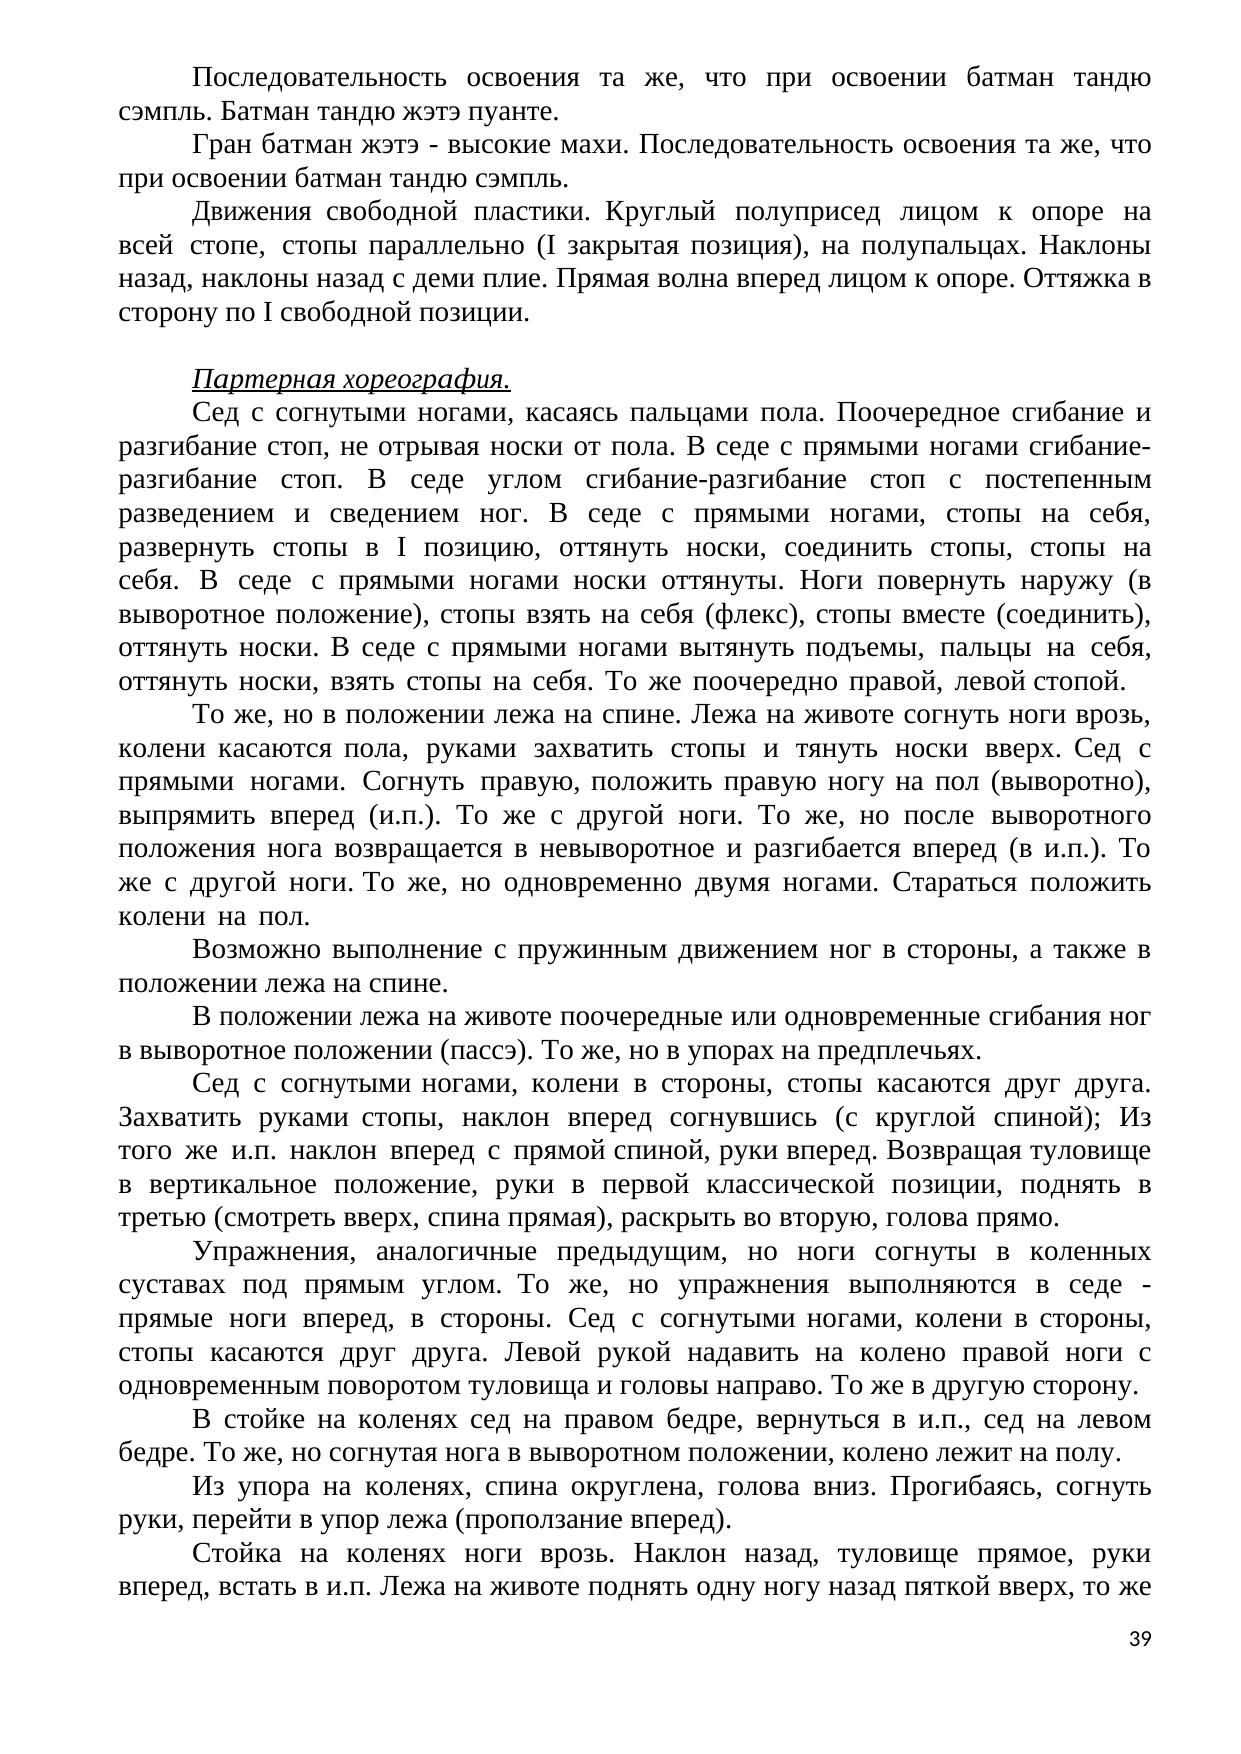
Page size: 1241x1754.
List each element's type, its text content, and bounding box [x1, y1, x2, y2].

text Из упора на коленях, спина округлена, голова вниз. Прогибаясь, согнуть руки, перейти в упор лежа (проползание вперед). [118, 1468, 1152, 1535]
text Сед с согнутыми ногами, колени в стороны, стопы касаются друг друга. Захватить руками стопы, наклон вперед согнувшись (с круглой спиной); Из того же и.п. наклон вперед с прямой спиной, руки вперед. Возвращая туловище в вертикальное положение, руки в первой классической позиции, поднять в третью (смотреть вверх, спина прямая), раскрыть во вторую, голова прямо. [118, 1065, 1152, 1233]
text Возможно выполнение с пружинным движением ног в стороны, а также в положении лежа на спине. [118, 931, 1152, 998]
text В положении лежа на животе поочередные или одновременные сгибания ног в выворотное положении (пассэ). То же, но в упорах на предплечьях. [118, 998, 1152, 1065]
text Сед с согнутыми ногами, касаясь пальцами пола. Поочередное сгибание и разгибание стоп, не отрывая носки от пола. В седе с прямыми ногами сгибание-разгибание стоп. В седе углом сгибание-разгибание стоп с постепенным разведением и сведением ног. В седе с прямыми ногами, стопы на себя, развернуть стопы в I позицию, оттянуть носки, соединить стопы, стопы на себя. В седе с прямыми ногами носки оттянуты. Ноги повернуть наружу (в выворотное положение), стопы взять на себя (флекс), стопы вместе (соединить), оттянуть носки. В седе с прямыми ногами вытянуть подъемы, пальцы на себя, оттянуть носки, взять стопы на себя. То же поочередно правой, левой стопой. [118, 394, 1152, 696]
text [118, 1535, 1152, 1602]
text Гран батман жэтэ - высокие махи. Последовательность освоения та же, что при освоении батман тандю сэмпль. [118, 126, 1152, 193]
text Партерная хореография. [118, 361, 1152, 394]
text Упражнения, аналогичные предыдущим, но ноги согнуты в коленных суставах под прямым углом. То же, но упражнения выполняются в седе - прямые ноги вперед, в стороны. Сед с согнутыми ногами, колени в стороны, стопы касаются друг друга. Левой рукой надавить на колено правой ноги с одновременным поворотом туловища и головы направо. То же в другую сторону. [118, 1233, 1152, 1401]
text То же, но в положении лежа на спине. Лежа на животе согнуть ноги врозь, колени касаются пола, руками захватить стопы и тянуть носки вверх. Сед с прямыми ногами. Согнуть правую, положить правую ногу на пол (выворотно), выпрямить вперед (и.п.). То же с другой ноги. То же, но после выворотного положения нога возвращается в невыворотное и разгибается вперед (в и.п.). То же с другой ноги. То же, но одновременно двумя ногами. Стараться положить колени на пол. [118, 696, 1152, 931]
text Последовательность освоения та же, что при освоении батман тандю сэмпль. Батман тандю жэтэ пуанте. [118, 59, 1152, 126]
text В стойке на коленях сед на правом бедре, вернуться в и.п., сед на левом бедре. То же, но согнутая нога в выворотном положении, колено лежит на полу. [118, 1401, 1152, 1468]
text Движения свободной пластики. Круглый полуприсед лицом к опоре на всей стопе, стопы параллельно (I закрытая позиция), на полупальцах. Наклоны назад, наклоны назад с деми плие. Прямая волна вперед лицом к опоре. Оттяжка в сторону по I свободной позиции. [118, 193, 1152, 327]
